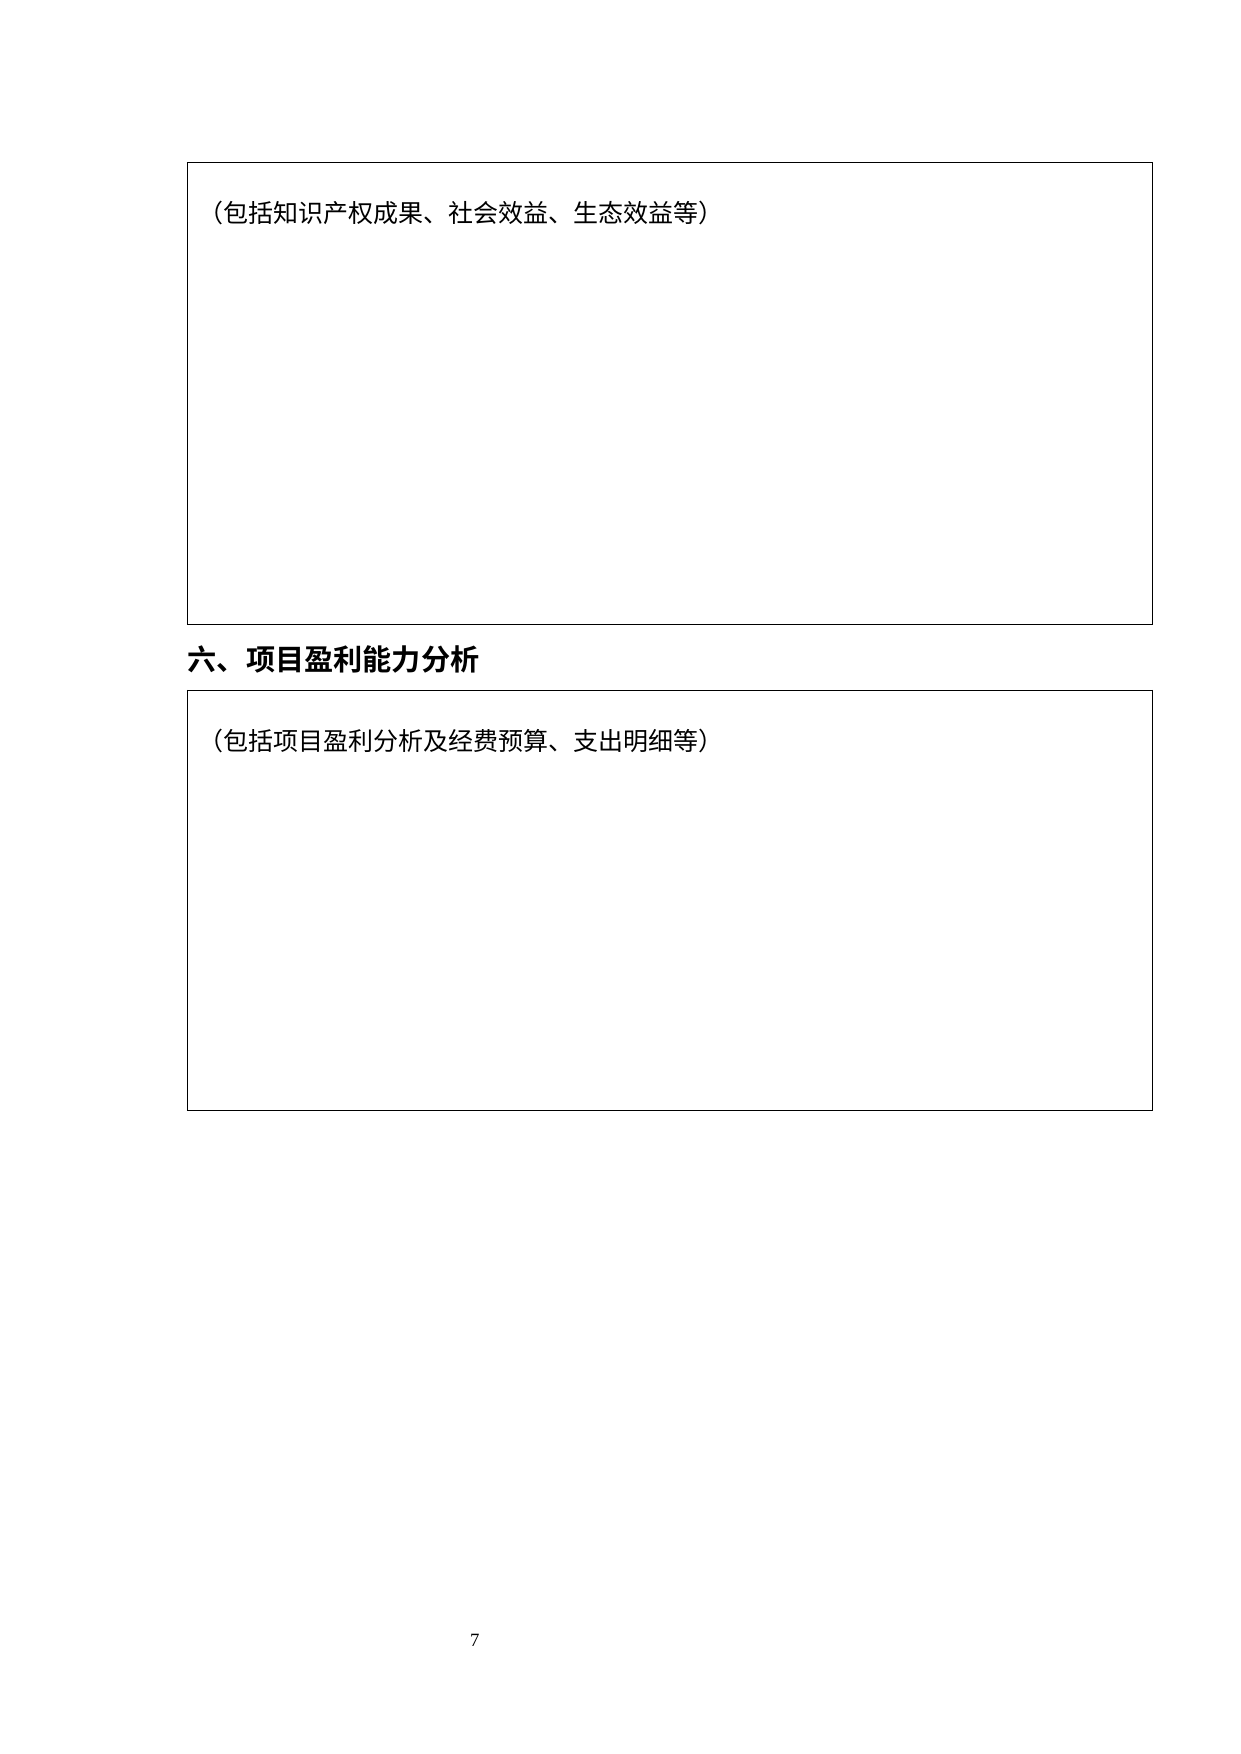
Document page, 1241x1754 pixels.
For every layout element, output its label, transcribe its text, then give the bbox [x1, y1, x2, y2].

table_header （包括知识产权成果、社会效益、生态效益等） [188, 163, 1152, 624]
text 六、项目盈利能力分析 [187, 625, 1094, 690]
table_header （包括项目盈利分析及经费预算、支出明细等） [188, 691, 1152, 1110]
